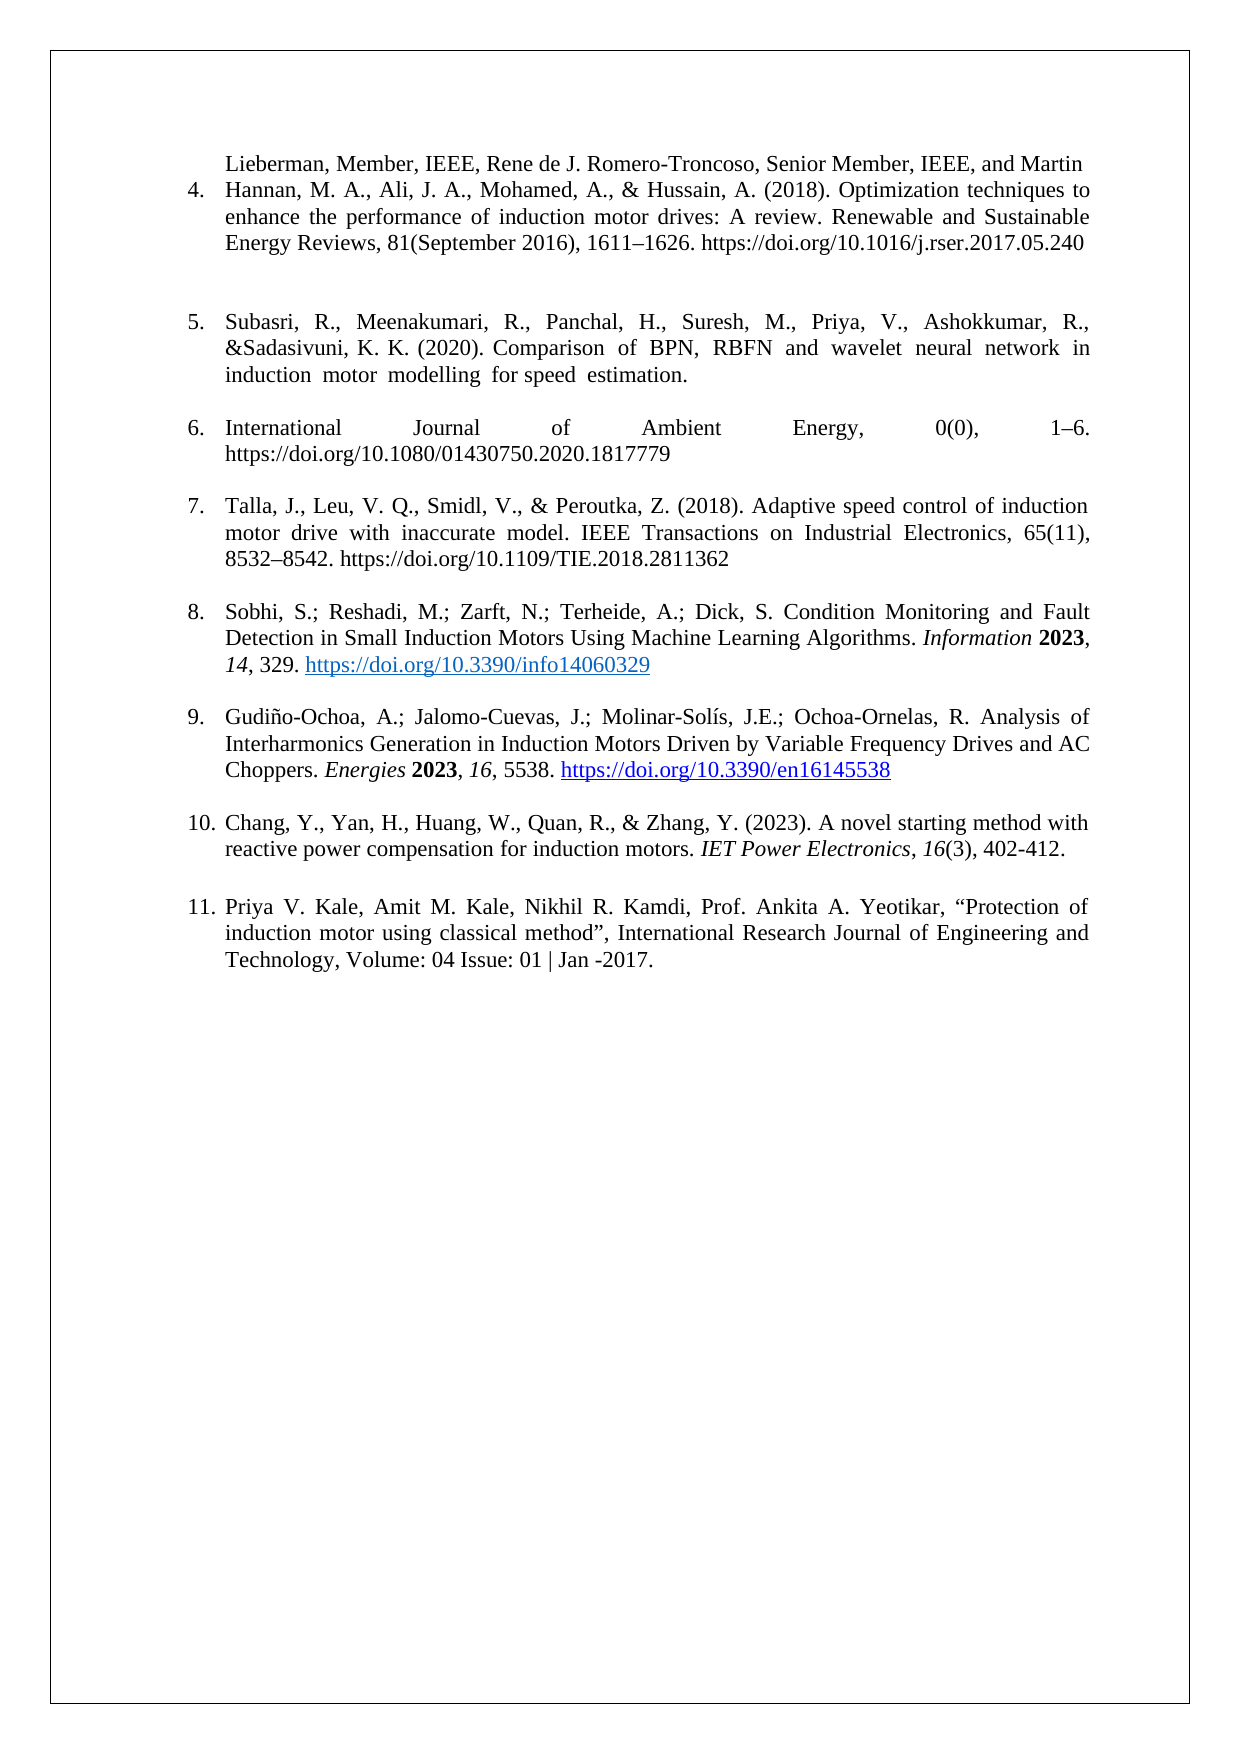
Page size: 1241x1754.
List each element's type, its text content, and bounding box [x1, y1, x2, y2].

list Talla, J., Leu, V. Q., Smidl, V., & Peroutka, Z. (2018). Adaptive speed control of induction motor drive with inaccurate model. IEEE Transactions on Industrial Electronics, 65(11), 8532–8542. https://doi.org/10.1109/TIE.2018.2811362 [187, 493, 1090, 572]
list Gudiño-Ochoa, A.; Jalomo-Cuevas, J.; Molinar-Solís, J.E.; Ochoa-Ornelas, R. Analysis of Interharmonics Generation in Induction Motors Driven by Variable Frequency Drives and AC Choppers. Energies 2023, 16, 5538. https://doi.org/10.3390/en16145538 [187, 703, 1090, 782]
list Sobhi, S.; Reshadi, M.; Zarft, N.; Terheide, A.; Dick, S. Condition Monitoring and Fault Detection in Small Induction Motors Using Machine Learning Algorithms. Information 2023, 14, 329. https://doi.org/10.3390/info14060329 [187, 598, 1090, 677]
list Priya V. Kale, Amit M. Kale, Nikhil R. Kamdi, Prof. Ankita A. Yeotikar, “Protection of induction motor using classical method”, International Research Journal of Engineering and Technology, Volume: 04 Issue: 01 | Jan -2017. [187, 893, 1090, 972]
list Subasri, R., Meenakumari, R., Panchal, H., Suresh, M., Priya, V., Ashokkumar, R., &Sadasivuni, K. K. (2020). Comparison of BPN, RBFN and wavelet neural network in induction motor modelling for speed estimation. [187, 308, 1090, 387]
list Chang, Y., Yan, H., Huang, W., Quan, R., & Zhang, Y. (2023). A novel starting method with reactive power compensation for induction motors. IET Power Electronics, 16(3), 402-412. [187, 809, 1090, 862]
list Hannan, M. A., Ali, J. A., Mohamed, A., & Hussain, A. (2018). Optimization techniques to enhance the performance of induction motor drives: A review. Renewable and Sustainable Energy Reviews, 81(September 2016), 1611–1626. https://doi.org/10.1016/j.rser.2017.05.240 [187, 176, 1090, 255]
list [187, 150, 1090, 176]
list International Journal of Ambient Energy, 0(0), 1–6. https://doi.org/10.1080/01430750.2020.1817779 [187, 413, 1090, 466]
